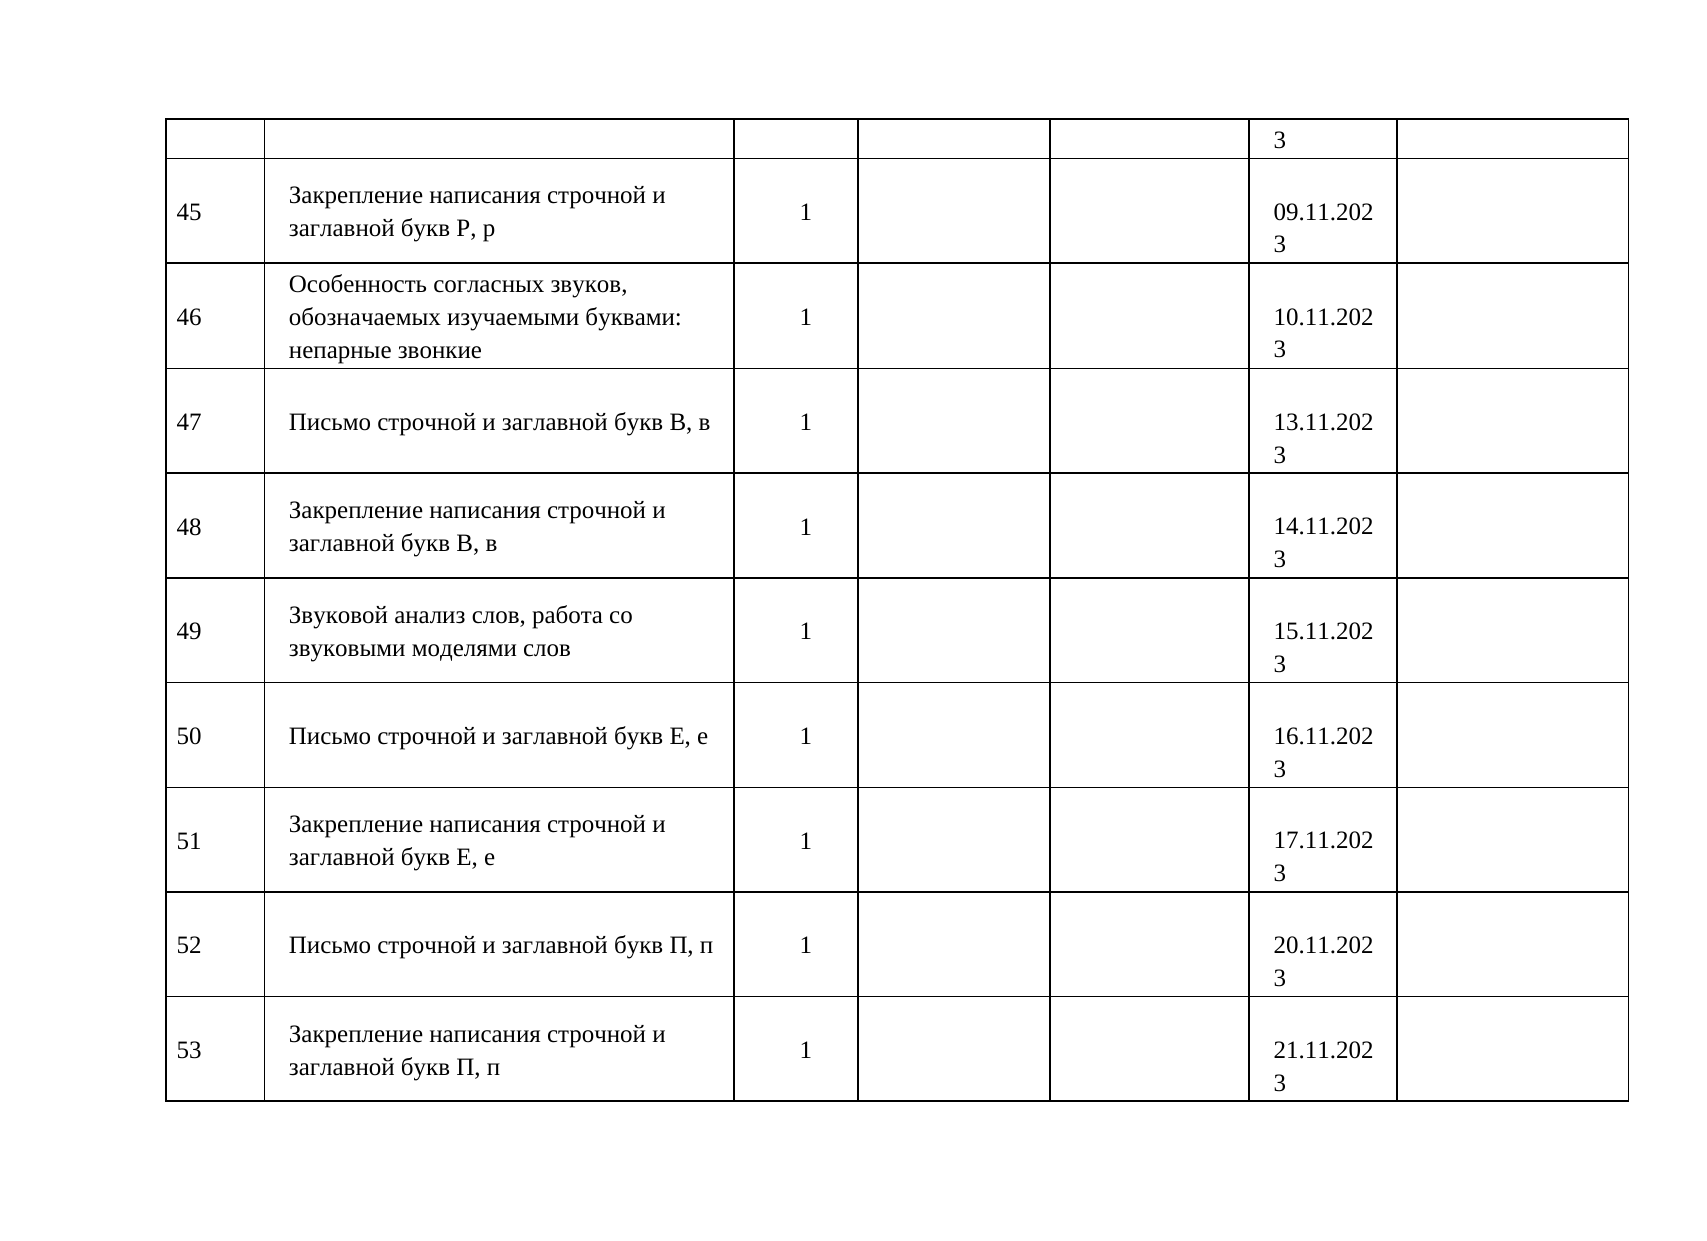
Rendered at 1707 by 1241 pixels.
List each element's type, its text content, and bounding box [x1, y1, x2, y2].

table_cell 1 [735, 788, 857, 891]
table_cell [1398, 788, 1628, 891]
table_cell Письмо строчной и заглавной букв Е, е [265, 683, 733, 786]
table_cell [859, 369, 1049, 472]
table_cell [1051, 579, 1248, 682]
table_cell 48 [167, 474, 264, 577]
table_cell [1398, 120, 1628, 157]
table_cell [859, 997, 1049, 1100]
table_cell Закрепление написания строчной и заглавной букв В, в [265, 474, 733, 577]
table_cell [1398, 474, 1628, 577]
table_cell [859, 683, 1049, 786]
table_cell Особенность согласных звуков, обозначаемых изучаемыми буквами: непарные звонкие [265, 264, 733, 368]
table_cell 21.11.2023 [1250, 997, 1396, 1100]
table_cell [1051, 120, 1248, 157]
table_cell 08.11.2023 [1250, 120, 1396, 157]
table_cell [859, 120, 1049, 157]
table_cell Письмо строчной и заглавной букв В, в [265, 369, 733, 472]
table_cell [859, 159, 1049, 262]
table_cell 1 [735, 893, 857, 996]
table_cell 16.11.2023 [1250, 683, 1396, 786]
table_cell [1051, 159, 1248, 262]
table_cell 14.11.2023 [1250, 474, 1396, 577]
table_cell [1398, 893, 1628, 996]
table_cell [1051, 997, 1248, 1100]
table_cell [859, 788, 1049, 891]
table_cell 1 [735, 264, 857, 368]
table_cell 47 [167, 369, 264, 472]
table_cell Звуковой анализ слов, работа со звуковыми моделями слов [265, 579, 733, 682]
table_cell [265, 120, 733, 157]
table_cell 1 [735, 159, 857, 262]
table_cell 49 [167, 579, 264, 682]
table_cell Письмо строчной и заглавной букв П, п [265, 893, 733, 996]
table_cell [1398, 997, 1628, 1100]
table_cell [859, 579, 1049, 682]
table_cell [859, 264, 1049, 368]
table_cell 13.11.2023 [1250, 369, 1396, 472]
table_cell 1 [735, 474, 857, 577]
table_cell [859, 474, 1049, 577]
table_cell [1051, 893, 1248, 996]
table_cell [1051, 683, 1248, 786]
table_cell 53 [167, 997, 264, 1100]
table_cell 52 [167, 893, 264, 996]
table_cell [1398, 159, 1628, 262]
table_cell [1398, 579, 1628, 682]
table_cell 1 [735, 369, 857, 472]
table_cell 1 [735, 579, 857, 682]
table_cell 1 [735, 997, 857, 1100]
table_cell 09.11.2023 [1250, 159, 1396, 262]
table_cell 51 [167, 788, 264, 891]
table_cell [1398, 264, 1628, 368]
table_cell 50 [167, 683, 264, 786]
table_cell [1051, 369, 1248, 472]
table_cell [1398, 683, 1628, 786]
table_cell Закрепление написания строчной и заглавной букв П, п [265, 997, 733, 1100]
table_cell [1051, 264, 1248, 368]
table_cell 1 [735, 683, 857, 786]
table_cell [1398, 369, 1628, 472]
table_cell [1051, 788, 1248, 891]
table_cell 15.11.2023 [1250, 579, 1396, 682]
table_cell 1 [735, 120, 857, 157]
table_cell [859, 893, 1049, 996]
table_cell Закрепление написания строчной и заглавной букв Р, р [265, 159, 733, 262]
table_cell 44 [167, 120, 264, 157]
table_cell 17.11.2023 [1250, 788, 1396, 891]
table_cell 20.11.2023 [1250, 893, 1396, 996]
table_cell 45 [167, 159, 264, 262]
table_cell Закрепление написания строчной и заглавной букв Е, е [265, 788, 733, 891]
table_cell 10.11.2023 [1250, 264, 1396, 368]
table_cell 46 [167, 264, 264, 368]
table_cell [1051, 474, 1248, 577]
